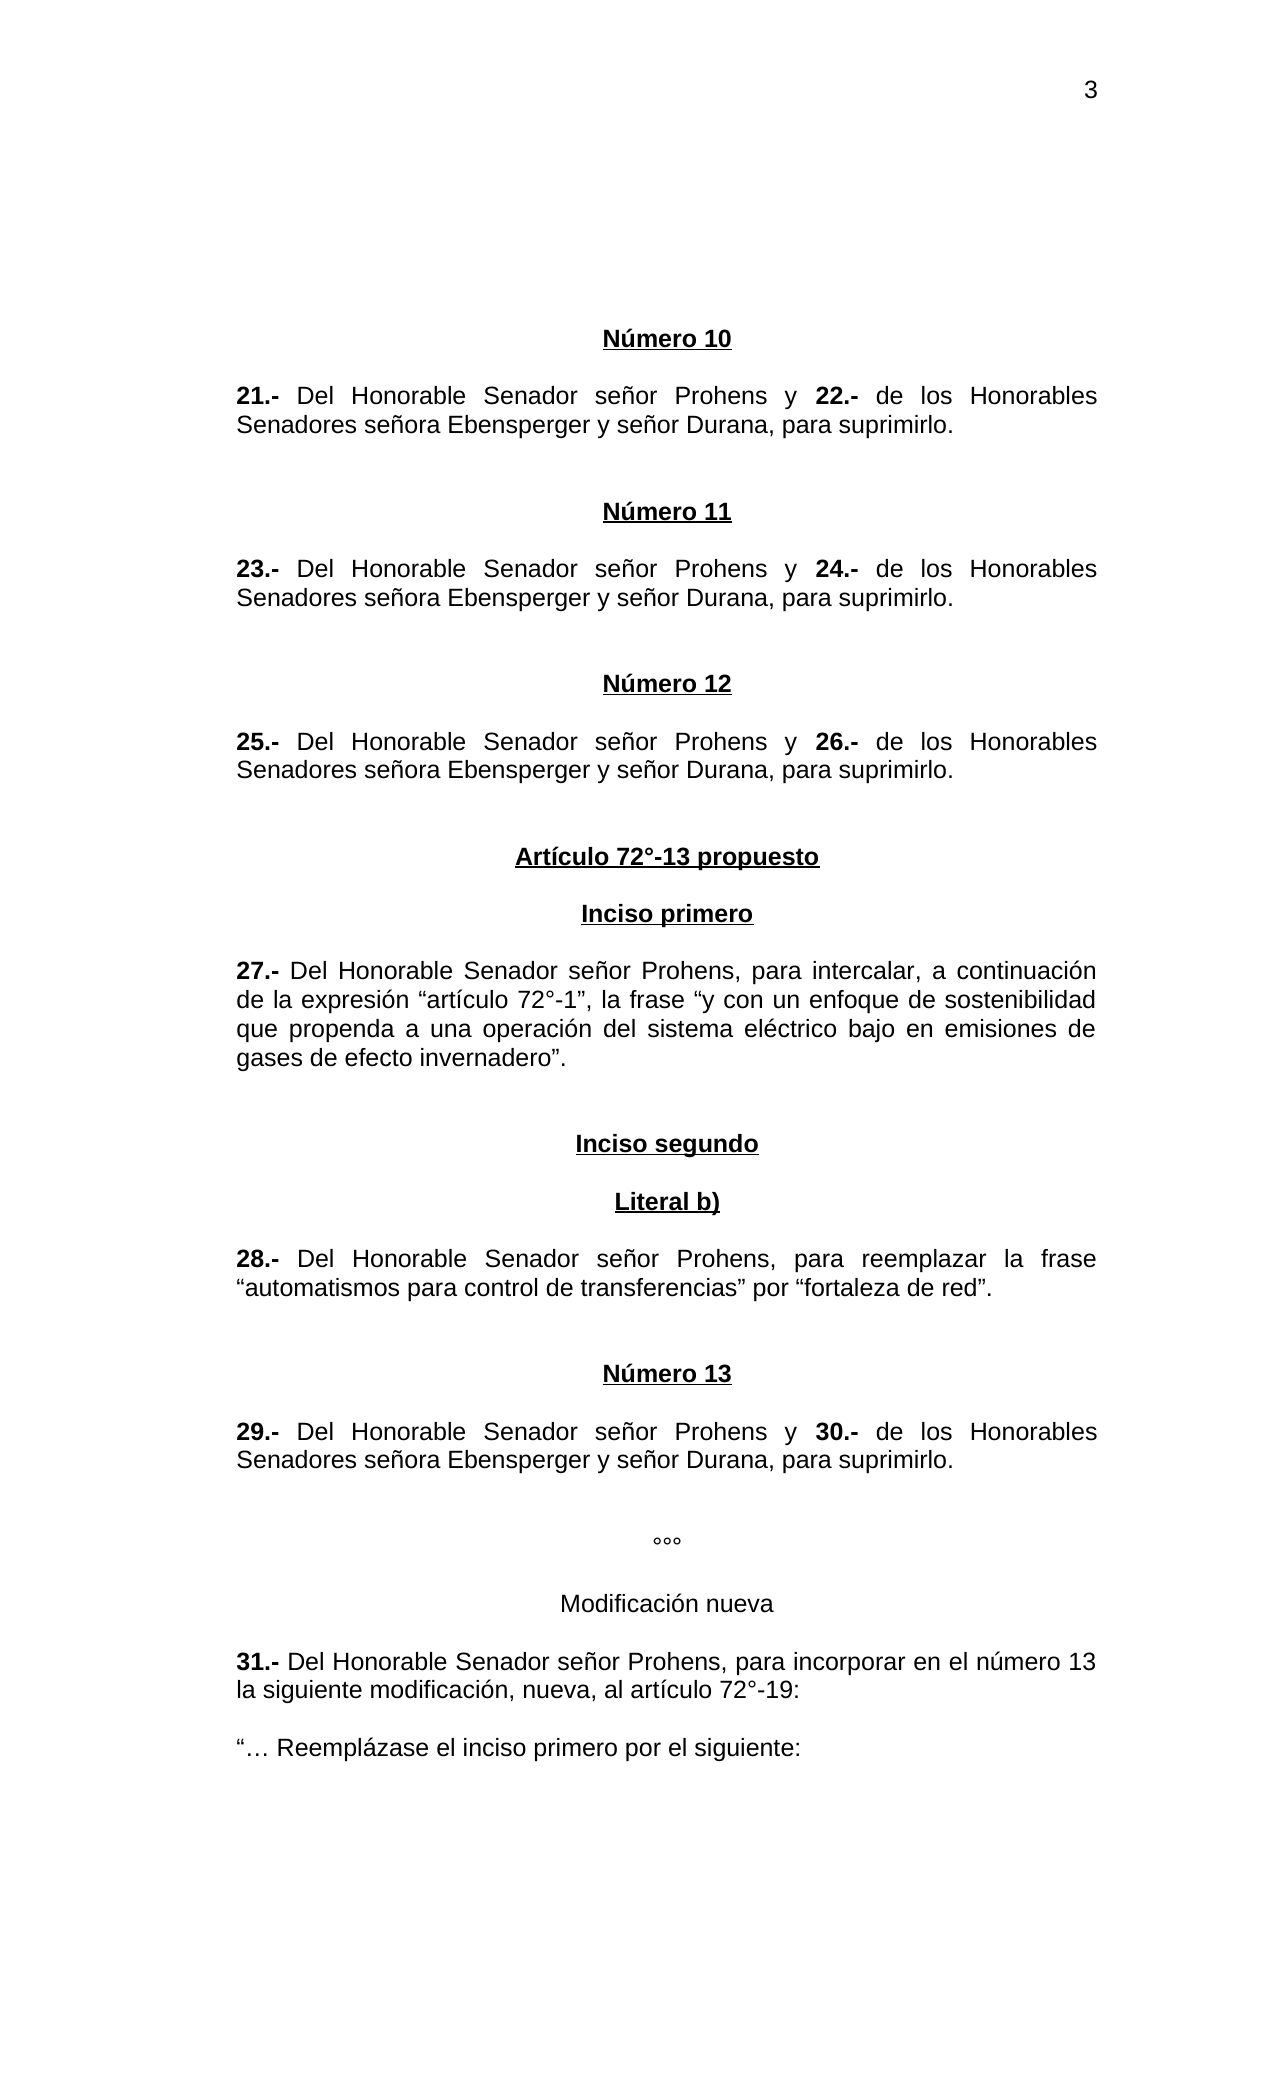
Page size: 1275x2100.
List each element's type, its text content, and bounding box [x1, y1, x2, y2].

text Artículo 72°-13 propuesto [236, 842, 1098, 870]
text Modificación nueva [236, 1589, 1098, 1618]
text 21.- Del Honorable Senador señor Prohens y 22.- de los Honorables Senadores señora Ebensperger y señor Durana, para suprimirlo. [236, 382, 1098, 439]
text °°° [236, 1532, 1098, 1560]
text Inciso primero [236, 899, 1098, 928]
text Literal b) [236, 1187, 1098, 1215]
text Número 10 [236, 324, 1098, 353]
text 31.- Del Honorable Senador señor Prohens, para incorporar en el número 13 la siguiente modificación, nueva, al artículo 72°-19: [236, 1647, 1098, 1704]
text Número 11 [236, 497, 1098, 525]
text Inciso segundo [236, 1129, 1098, 1158]
text 23.- Del Honorable Senador señor Prohens y 24.- de los Honorables Senadores señora Ebensperger y señor Durana, para suprimirlo. [236, 554, 1098, 612]
text 28.- Del Honorable Senador señor Prohens, para reemplazar la frase “automatismos para control de transferencias” por “fortaleza de red”. [236, 1244, 1098, 1302]
text 29.- Del Honorable Senador señor Prohens y 30.- de los Honorables Senadores señora Ebensperger y señor Durana, para suprimirlo. [236, 1417, 1098, 1474]
text “… Reemplázase el inciso primero por el siguiente: [236, 1733, 1098, 1762]
text Número 13 [236, 1359, 1098, 1388]
text 25.- Del Honorable Senador señor Prohens y 26.- de los Honorables Senadores señora Ebensperger y señor Durana, para suprimirlo. [236, 727, 1098, 784]
text Número 12 [236, 669, 1098, 698]
text 27.- Del Honorable Senador señor Prohens, para intercalar, a continuación de la expresión “artículo 72°-1”, la frase “y con un enfoque de sostenibilidad que propenda a una operación del sistema eléctrico bajo en emisiones de gases de efecto invernadero”. [236, 957, 1098, 1072]
